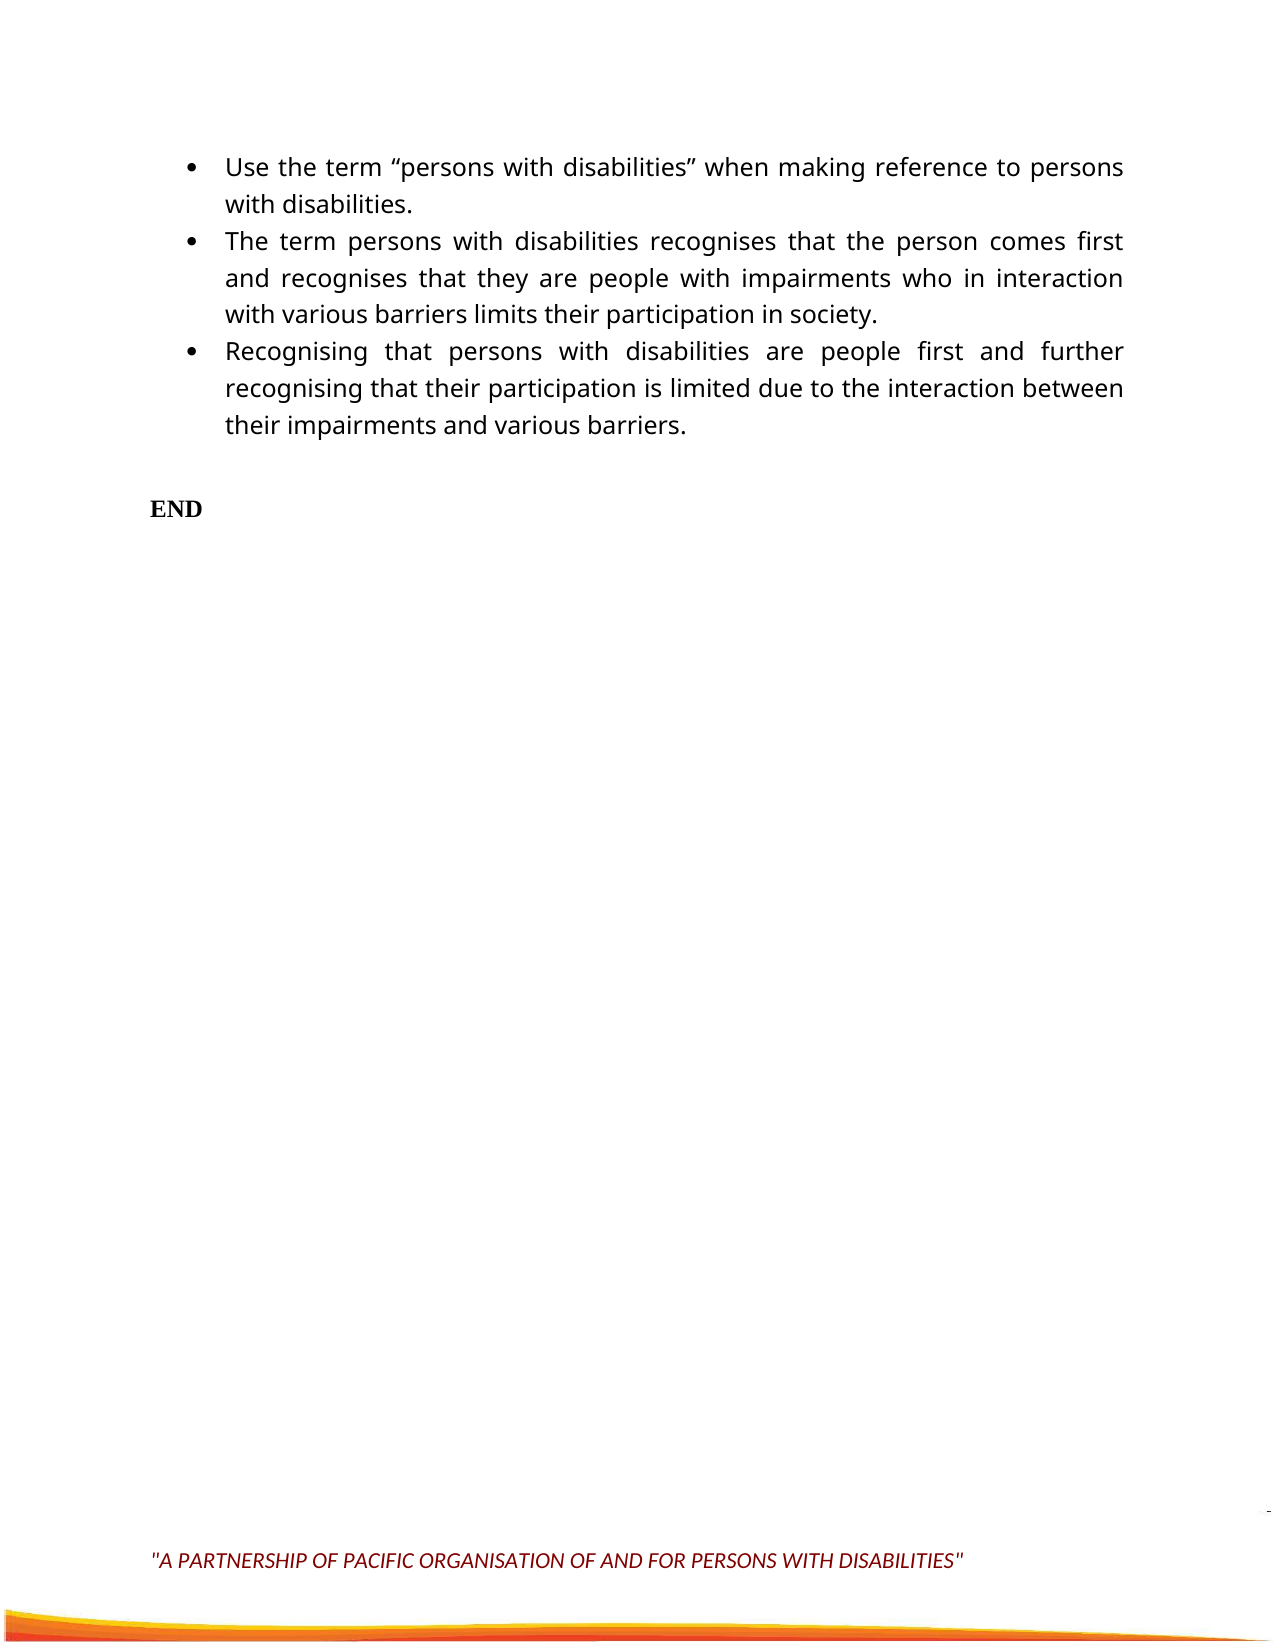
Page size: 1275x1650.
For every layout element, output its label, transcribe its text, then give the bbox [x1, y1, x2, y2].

text END [150, 494, 1125, 523]
list Use the term “persons with disabilities” when making reference to persons with disabilities. [187, 150, 1125, 221]
picture [3, 1511, 1273, 1642]
list Recognising that persons with disabilities are people first and further recognising that their participation is limited due to the interaction between their impairments and various barriers. [187, 334, 1125, 441]
list The term persons with disabilities recognises that the person comes first and recognises that they are people with impairments who in interaction with various barriers limits their participation in society. [187, 223, 1125, 331]
